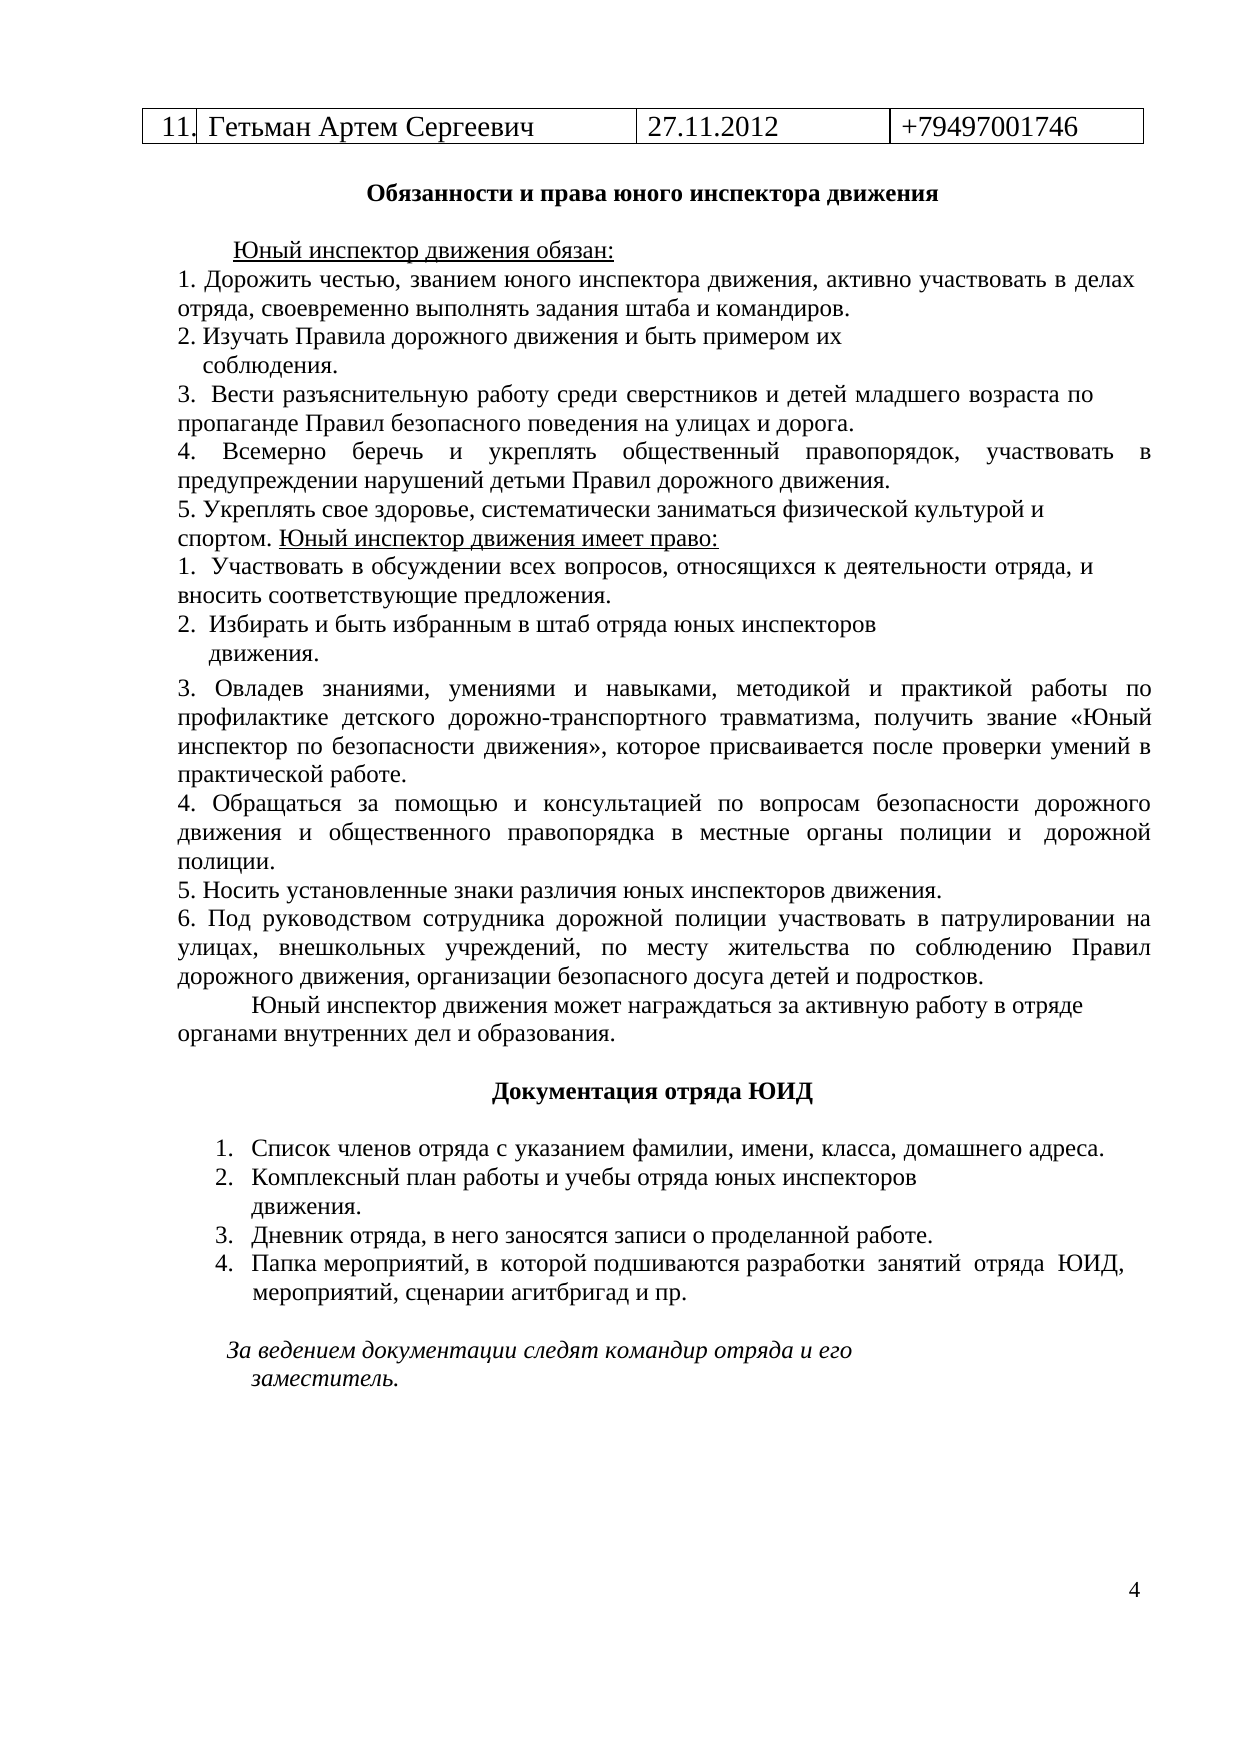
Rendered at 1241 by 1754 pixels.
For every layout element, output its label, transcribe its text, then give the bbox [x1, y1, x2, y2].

list Дневник отряда, в него заносятся записи о проделанной работе. [215, 1220, 961, 1248]
list Список членов отряда с указанием фамилии, имени, класса, домашнего адреса. [215, 1133, 1151, 1162]
table_cell 27.11.2012 [637, 109, 889, 143]
list Папка мероприятий, в которой подшиваются разработки занятий отряда ЮИД, мероприятий, сценарии агитбригад и пр. [215, 1248, 1152, 1306]
list Комплексный план работы и учебы отряда юных инспекторов движения. [215, 1162, 961, 1220]
list Обращаться за помощью и консультацией по вопросам безопасности дорожного движения и общественного правопорядка в местные органы полиции и дорожной полиции. [177, 788, 1151, 875]
list Изучать Правила дорожного движения и быть примером их соблюдения. [177, 321, 961, 379]
table_cell +79497001746 [891, 109, 1143, 143]
list Дорожить честью, званием юного инспектора движения, активно участвовать в делах отряда, своевременно выполнять задания штаба и командиров. [177, 264, 1151, 321]
subtitle Обязанности и права юного инспектора движения [353, 178, 952, 207]
list Всемерно беречь и укреплять общественный правопорядок, участвовать в предупреждении нарушений детьми Правил дорожного движения. [177, 436, 1151, 494]
list Избирать и быть избранным в штаб отряда юных инспекторов движения. [177, 609, 961, 666]
list Участвовать в обсуждении всех вопросов, относящихся к деятельности отряда, и вносить соответствующие предложения. [177, 551, 1151, 609]
list Укреплять свое здоровье, систематически заниматься физической культурой и спортом. Юный инспектор движения имеет право: [177, 494, 1145, 551]
text Юный инспектор движения может награждаться за активную работу в отряде органами внутренних дел и образования. [177, 990, 1083, 1047]
table_cell [143, 109, 196, 143]
list Овладев знаниями, умениями и навыками, методикой и практикой работы по профилактике детского дорожно-транспортного травматизма, получить звание «Юный инспектор по безопасности движения», которое присваивается после проверки умений в практической работе. [177, 673, 1152, 788]
subtitle Документация отряда ЮИД [353, 1076, 952, 1105]
text За ведением документации следят командир отряда и его заместитель. [227, 1335, 961, 1392]
text Юный инспектор движения обязан: [233, 235, 961, 264]
table_cell Гетьман Артем Сергеевич [197, 109, 636, 143]
list Носить установленные знаки различия юных инспекторов движения. [177, 875, 961, 903]
list Вести разъяснительную работу среди сверстников и детей младшего возраста по пропаганде Правил безопасного поведения на улицах и дорога. [177, 379, 1152, 436]
list Под руководством сотрудника дорожной полиции участвовать в патрулировании на улицах, внешкольных учреждений, по месту жительства по соблюдению Правил дорожного движения, организации безопасного досуга детей и подростков. [177, 903, 1151, 990]
